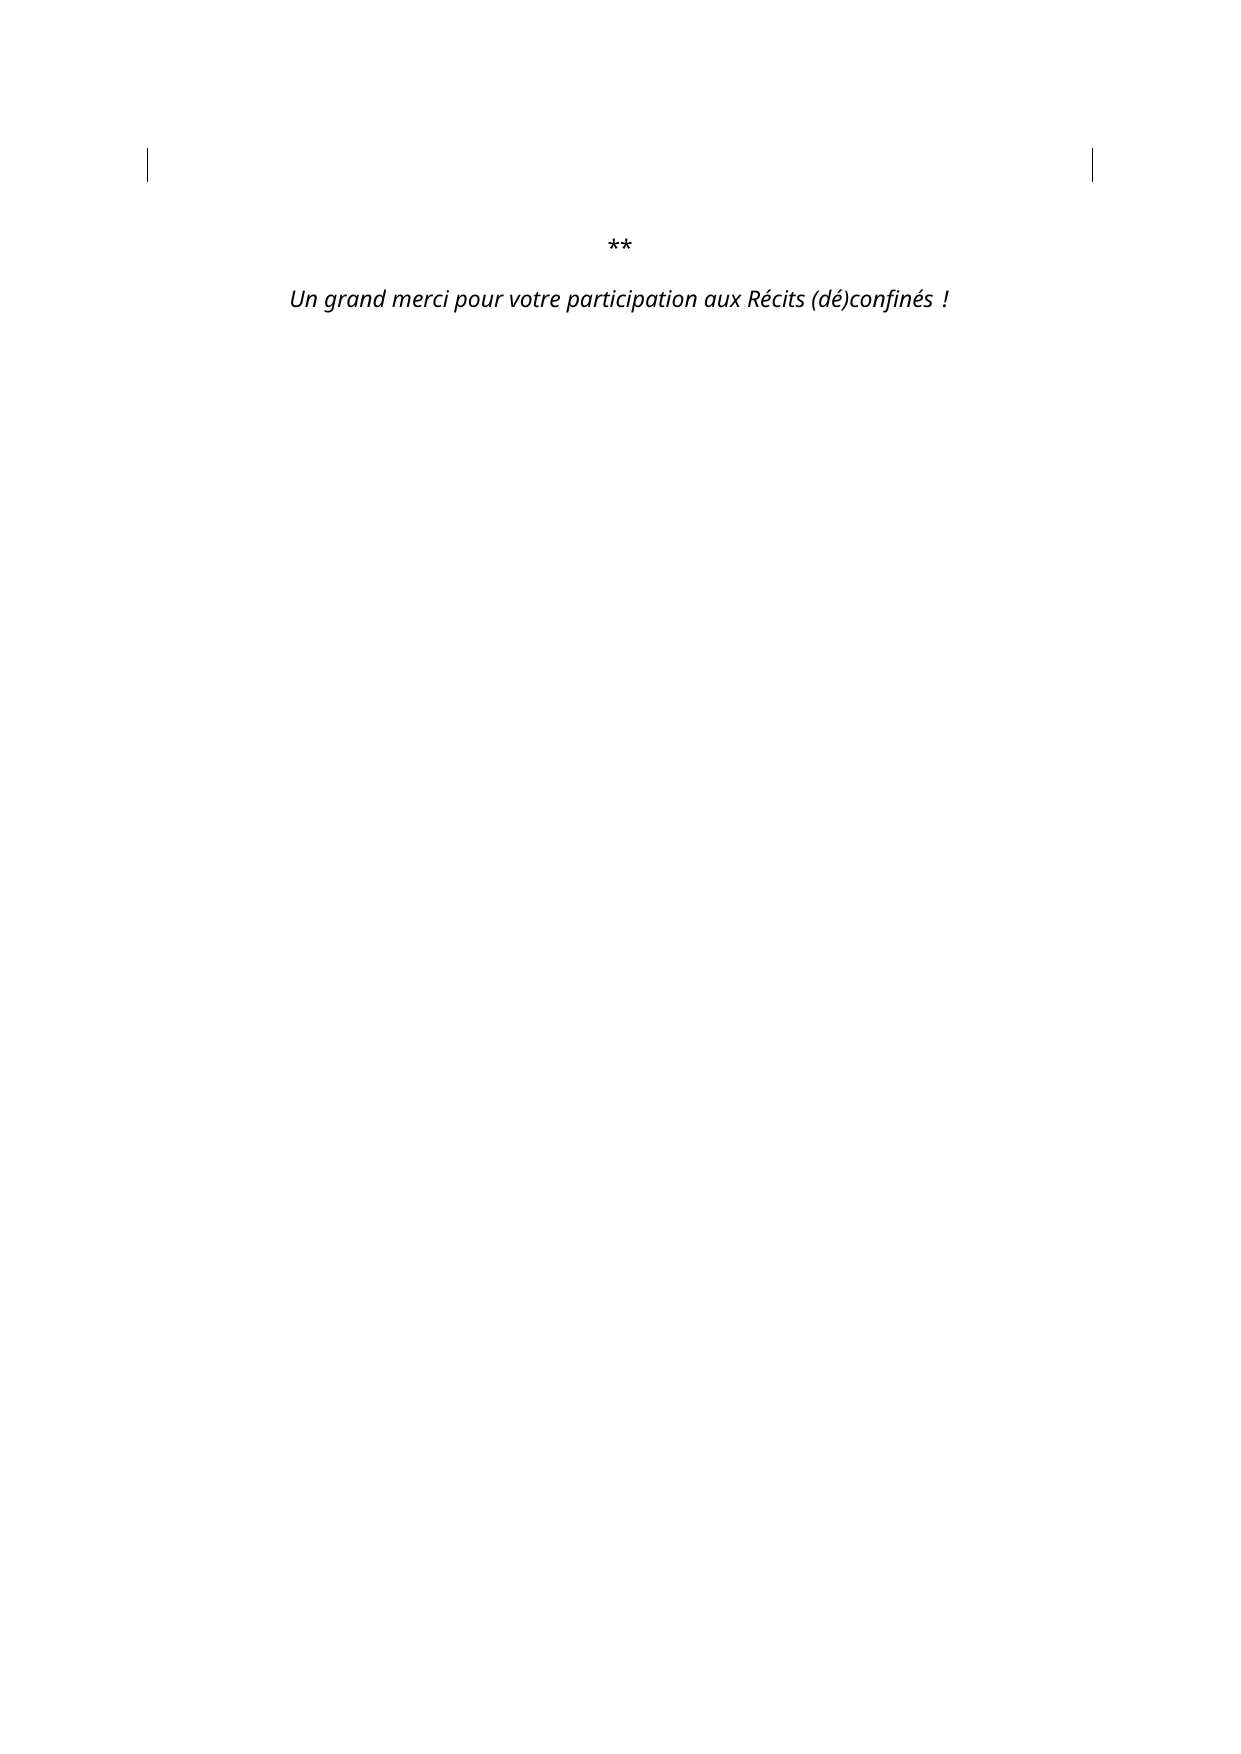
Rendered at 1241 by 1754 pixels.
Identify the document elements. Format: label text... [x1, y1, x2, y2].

text Un grand merci pour votre participation aux Récits (dé)confinés ! [148, 283, 1092, 314]
text ** [148, 232, 1092, 263]
